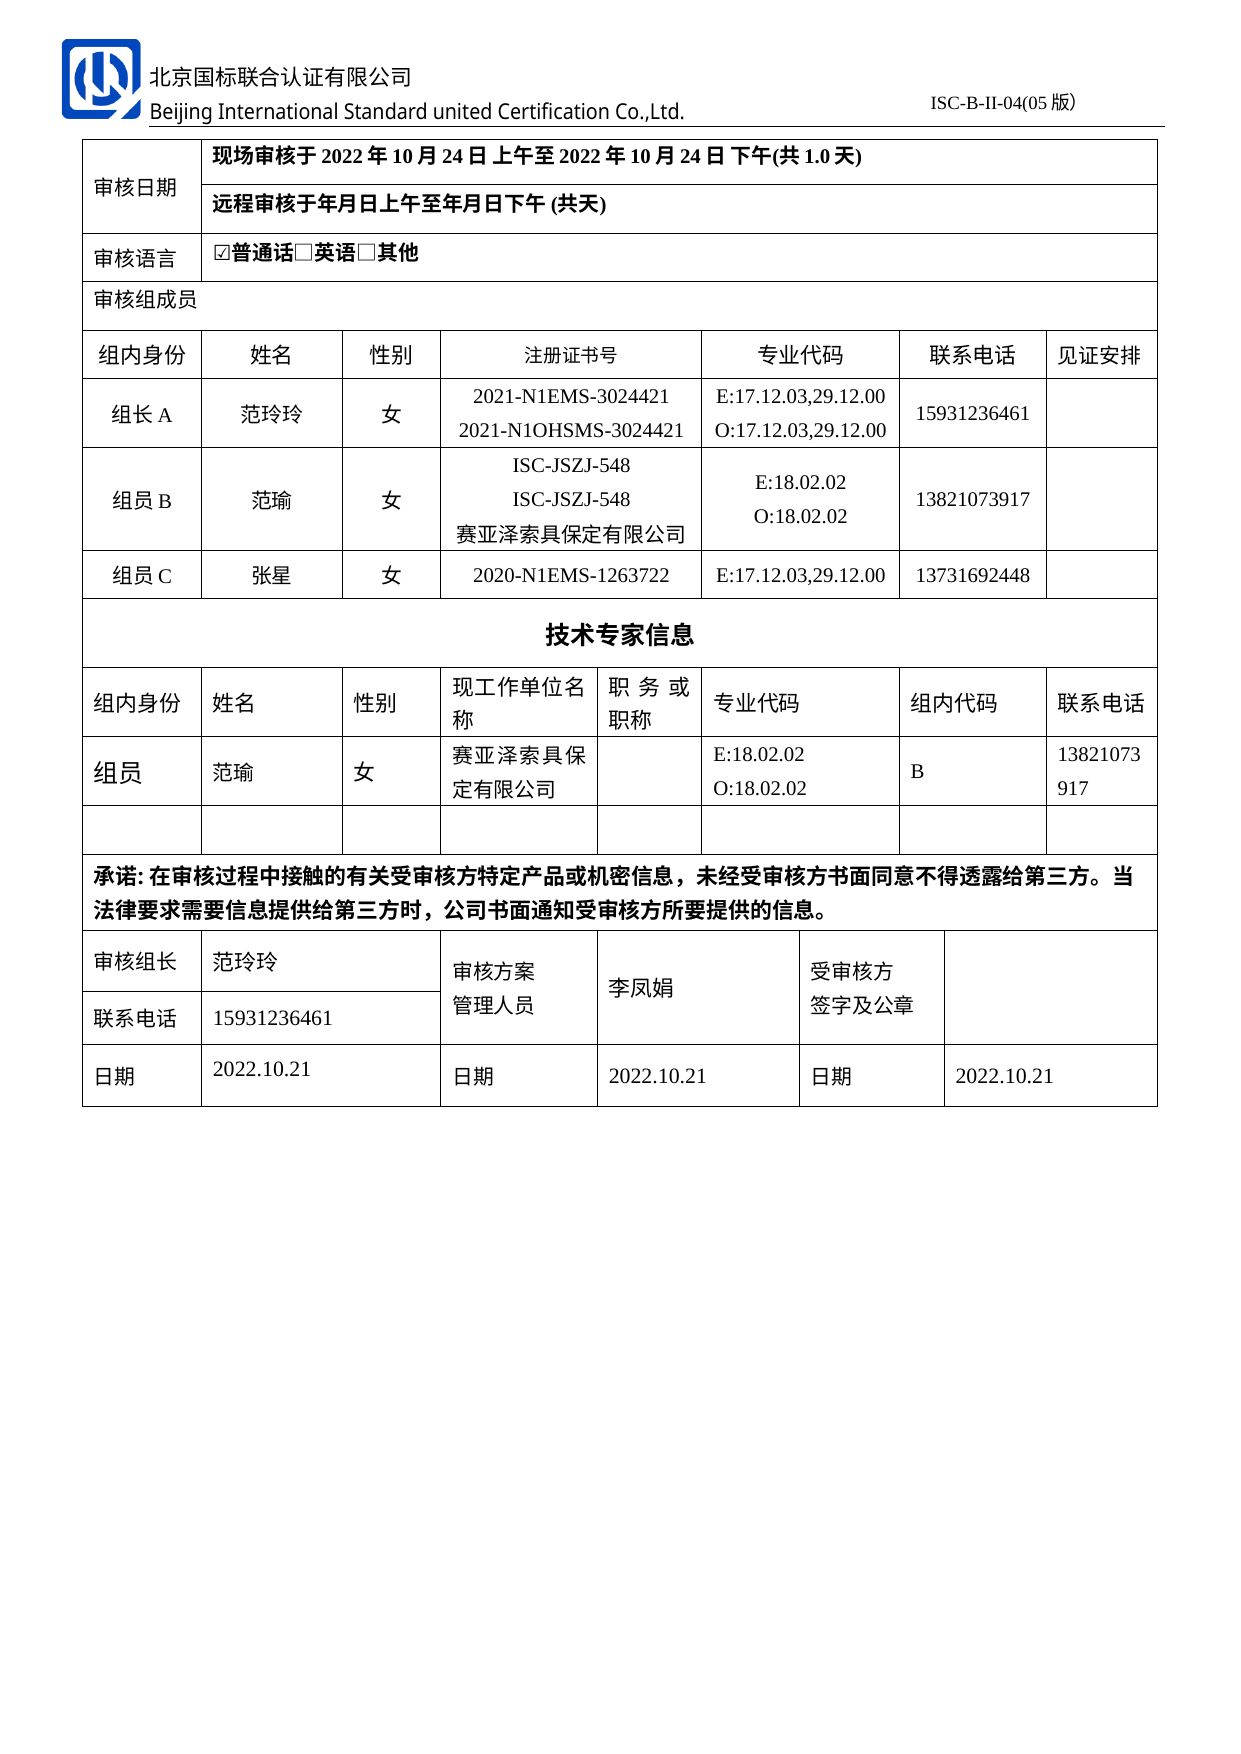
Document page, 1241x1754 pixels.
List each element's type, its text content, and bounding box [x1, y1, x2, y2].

table_cell [945, 931, 1157, 1044]
table_cell 范玲玲 [202, 931, 440, 991]
table_cell 现工作单位名称 [441, 668, 597, 736]
table_cell 2020-N1EMS-1263722 [441, 551, 701, 598]
table_cell 13821073917 [900, 448, 1046, 550]
table_cell 2021-N1EMS-3024421 2021-N1OHSMS-3024421 [441, 379, 701, 447]
table_cell 现场审核于2022年10月24日 上午至2022年10月24日 下午(共1.0天) [202, 140, 1157, 184]
table_cell 组员 [83, 737, 201, 805]
table_cell 范瑜 [202, 737, 342, 805]
table_cell ISC-JSZJ-548 ISC-JSZJ-548 赛亚泽索具保定有限公司 [441, 448, 701, 550]
table_cell 张星 [202, 551, 342, 598]
table_cell 审核语言 [83, 234, 201, 281]
table_cell [1047, 551, 1157, 598]
table_cell 联系电话 [83, 992, 201, 1044]
table_cell 专业代码 [702, 331, 899, 378]
table_cell [598, 737, 701, 805]
table_cell 组员B [83, 448, 201, 550]
table_cell E:17.12.03,29.12.00 [702, 551, 899, 598]
table_cell 赛亚泽索具保定有限公司 [441, 737, 597, 805]
table_cell E:18.02.02 O:18.02.02 [702, 737, 899, 805]
table_cell E:18.02.02 O:18.02.02 [702, 448, 899, 550]
table_cell 性别 [343, 668, 440, 736]
table_cell [598, 806, 701, 854]
picture [61, 39, 141, 119]
table_cell 组内身份 [83, 331, 201, 378]
table_cell 女 [343, 737, 440, 805]
table_cell [202, 806, 342, 854]
table_cell [1047, 379, 1157, 447]
table_cell 联系电话 [1047, 668, 1157, 736]
table_cell 范玲玲 [202, 379, 342, 447]
table_cell 审核日期 [83, 140, 201, 233]
table_cell 2022.10.21 [945, 1045, 1157, 1106]
table_cell 审核组长 [83, 931, 201, 991]
table_cell 姓名 [202, 331, 342, 378]
table_cell 专业代码 [702, 668, 899, 736]
table_cell [1047, 806, 1157, 854]
table_cell 性别 [343, 331, 440, 378]
table_cell 13731692448 [900, 551, 1046, 598]
table_cell 审核方案 管理人员 [441, 931, 597, 1044]
table_cell 日期 [83, 1045, 201, 1106]
table_cell 受审核方 签字及公章 [800, 931, 944, 1044]
table_cell 组长A [83, 379, 201, 447]
table_cell 组员C [83, 551, 201, 598]
table_cell [900, 806, 1046, 854]
table_cell 见证安排 [1047, 331, 1157, 378]
table_cell 女 [343, 551, 440, 598]
table_cell 技术专家信息 [83, 599, 1157, 667]
table_cell 姓名 [202, 668, 342, 736]
table_cell 远程审核于年月日上午至年月日下午 (共天) [202, 185, 1157, 233]
table_cell 女 [343, 379, 440, 447]
table_cell B [900, 737, 1046, 805]
table_cell 2022.10.21 [202, 1045, 440, 1106]
table_cell [702, 806, 899, 854]
table_cell [83, 806, 201, 854]
table_cell 注册证书号 [441, 331, 701, 378]
table_cell 审核组成员 [83, 282, 1157, 329]
table_cell 15931236461 [202, 992, 440, 1044]
table_cell 职务或职称 [598, 668, 701, 736]
table_cell 李凤娟 [598, 931, 799, 1044]
table_cell 15931236461 [900, 379, 1046, 447]
table_cell 日期 [441, 1045, 597, 1106]
table_cell 13821073917 [1047, 737, 1157, 805]
table_cell 承诺: 在审核过程中接触的有关受审核方特定产品或机密信息，未经受审核方书面同意不得透露给第三方。当法律要求需要信息提供给第三方时，公司书面通知受审核方所要提供的信息。 [83, 855, 1157, 929]
table_cell E:17.12.03,29.12.00 O:17.12.03,29.12.00 [702, 379, 899, 447]
table_cell 范瑜 [202, 448, 342, 550]
table_cell 女 [343, 448, 440, 550]
table_cell [441, 806, 597, 854]
table_cell [343, 806, 440, 854]
table_cell ☑普通话□英语□其他 [202, 234, 1157, 281]
table_cell 组内代码 [900, 668, 1046, 736]
table_cell 联系电话 [900, 331, 1046, 378]
table_cell 2022.10.21 [598, 1045, 799, 1106]
table_cell [1047, 448, 1157, 550]
table_cell 组内身份 [83, 668, 201, 736]
table_cell 日期 [800, 1045, 944, 1106]
